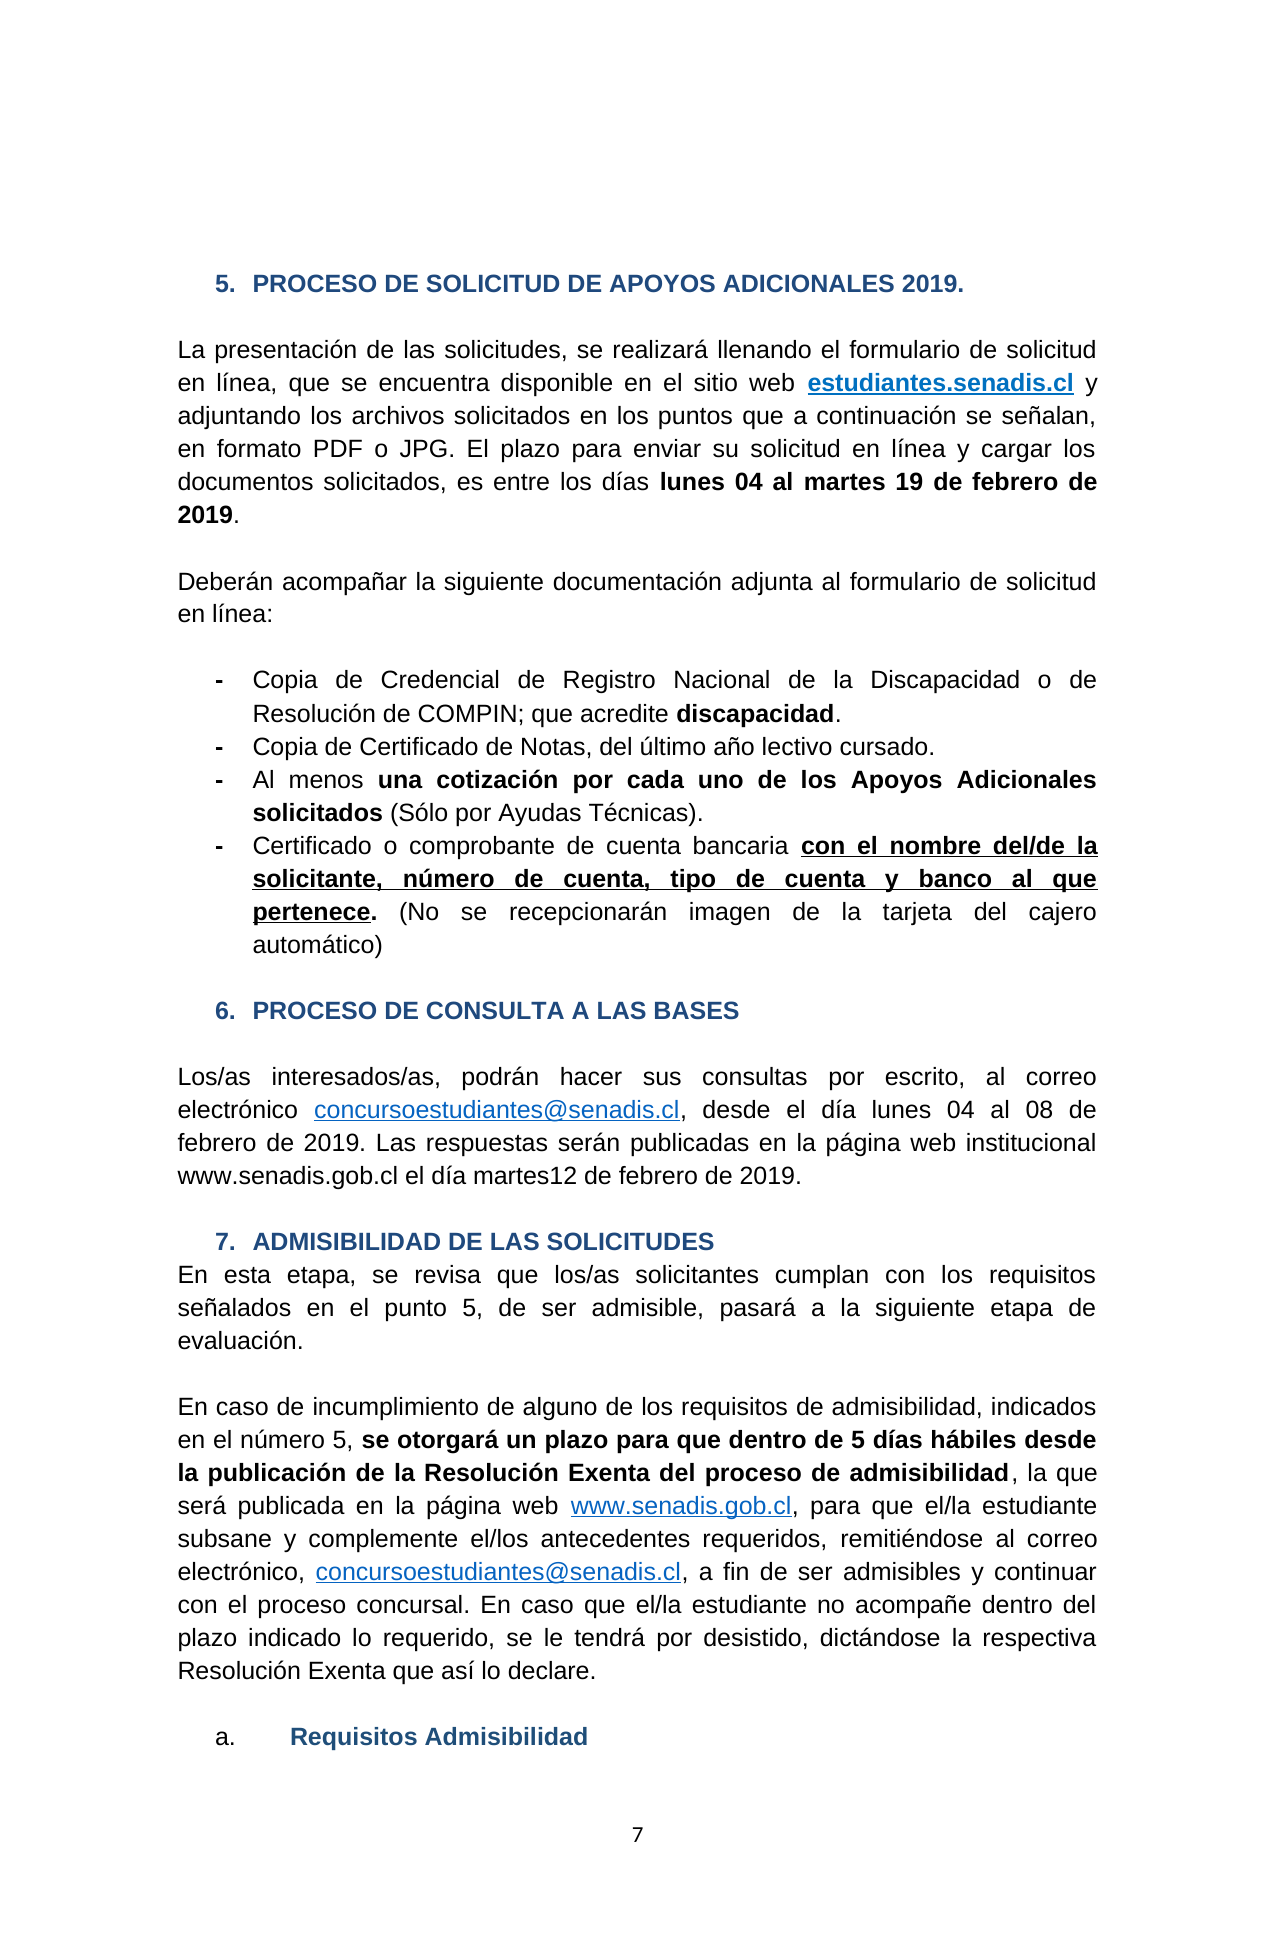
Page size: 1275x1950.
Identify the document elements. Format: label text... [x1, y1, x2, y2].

text Los/as interesados/as, podrán hacer sus consultas por escrito, al correo electrónico concursoestudiantes@senadis.cl, desde el día lunes 04 al 08 de febrero de 2019. Las respuestas serán publicadas en la página web institucional www.senadis.gob.cl el día martes12 de febrero de 2019. [177, 1062, 1098, 1189]
text Deberán acompañar la siguiente documentación adjunta al formulario de solicitud en línea: [177, 566, 1098, 628]
subtitle PROCESO DE SOLICITUD DE APOYOS ADICIONALES 2019. [215, 269, 1098, 298]
text En caso de incumplimiento de alguno de los requisitos de admisibilidad, indicados en el número 5, se otorgará un plazo para que dentro de 5 días hábiles desde la publicación de la Resolución Exenta del proceso de admisibilidad, la que será publicada en la página web www.senadis.gob.cl, para que el/la estudiante subsane y complemente el/los antecedentes requeridos, remitiéndose al correo electrónico, concursoestudiantes@senadis.cl, a fin de ser admisibles y continuar con el proceso concursal. En caso que el/la estudiante no acompañe dentro del plazo indicado lo requerido, se le tendrá por desistido, dictándose la respectiva Resolución Exenta que así lo declare. [177, 1392, 1098, 1685]
subtitle ADMISIBILIDAD DE LAS SOLICITUDES [215, 1227, 1098, 1256]
list Certificado o comprobante de cuenta bancaria con el nombre del/de la solicitante, número de cuenta, tipo de cuenta y banco al que pertenece. (No se recepcionarán imagen de la tarjeta del cajero automático) [215, 831, 1098, 958]
list Copia de Credencial de Registro Nacional de la Discapacidad o de Resolución de COMPIN; que acredite discapacidad. [215, 666, 1098, 727]
list Copia de Certificado de Notas, del último año lectivo cursado. [215, 732, 1098, 760]
list Al menos una cotización por cada uno de los Apoyos Adicionales solicitados (Sólo por Ayudas Técnicas). [215, 764, 1098, 826]
list Requisitos Admisibilidad [215, 1722, 1098, 1751]
subtitle PROCESO DE CONSULTA A LAS BASES [215, 996, 1098, 1024]
text En esta etapa, se revisa que los/as solicitantes cumplan con los requisitos señalados en el punto 5, de ser admisible, pasará a la siguiente etapa de evaluación. [177, 1260, 1098, 1355]
text La presentación de las solicitudes, se realizará llenando el formulario de solicitud en línea, que se encuentra disponible en el sitio web estudiantes.senadis.cl y adjuntando los archivos solicitados en los puntos que a continuación se señalan, en formato PDF o JPG. El plazo para enviar su solicitud en línea y cargar los documentos solicitados, es entre los días lunes 04 al martes 19 de febrero de 2019. [177, 335, 1098, 529]
